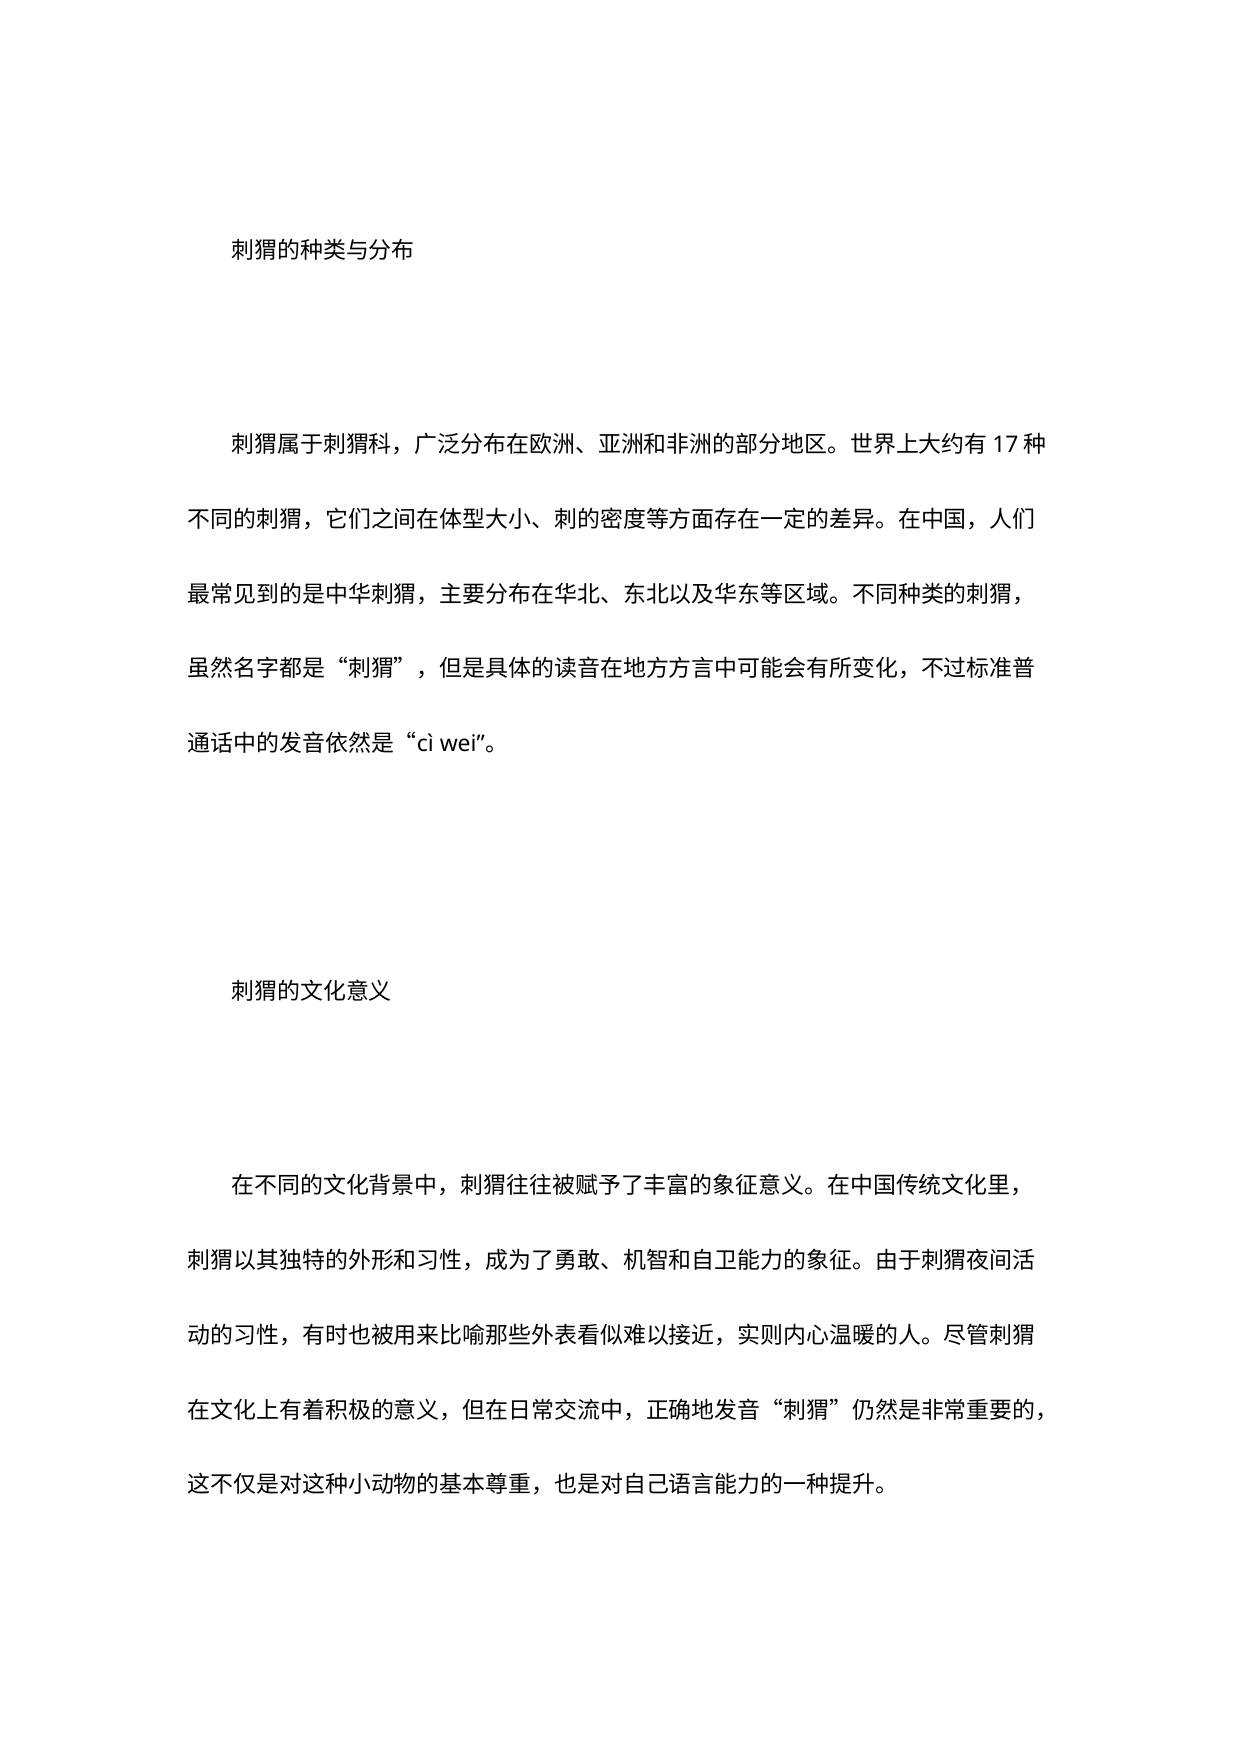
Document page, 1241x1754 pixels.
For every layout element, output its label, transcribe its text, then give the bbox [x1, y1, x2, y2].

text 在不同的文化背景中，刺猬往往被赋予了丰富的象征意义。在中国传统文化里，刺猬以其独特的外形和习性，成为了勇敢、机智和自卫能力的象征。由于刺猬夜间活动的习性，有时也被用来比喻那些外表看似难以接近，实则内心温暖的人。尽管刺猬在文化上有着积极的意义，但在日常交流中，正确地发音“刺猬”仍然是非常重要的，这不仅是对这种小动物的基本尊重，也是对自己语言能力的一种提升。 [187, 1152, 1053, 1515]
text 刺猬的文化意义 [187, 957, 1053, 1022]
text 刺猬属于刺猬科，广泛分布在欧洲、亚洲和非洲的部分地区。世界上大约有17种不同的刺猬，它们之间在体型大小、刺的密度等方面存在一定的差异。在中国，人们最常见到的是中华刺猬，主要分布在华北、东北以及华东等区域。不同种类的刺猬，虽然名字都是“刺猬”，但是具体的读音在地方方言中可能会有所变化，不过标准普通话中的发音依然是“cì wei”。 [187, 410, 1053, 774]
text 刺猬的种类与分布 [187, 216, 1053, 281]
